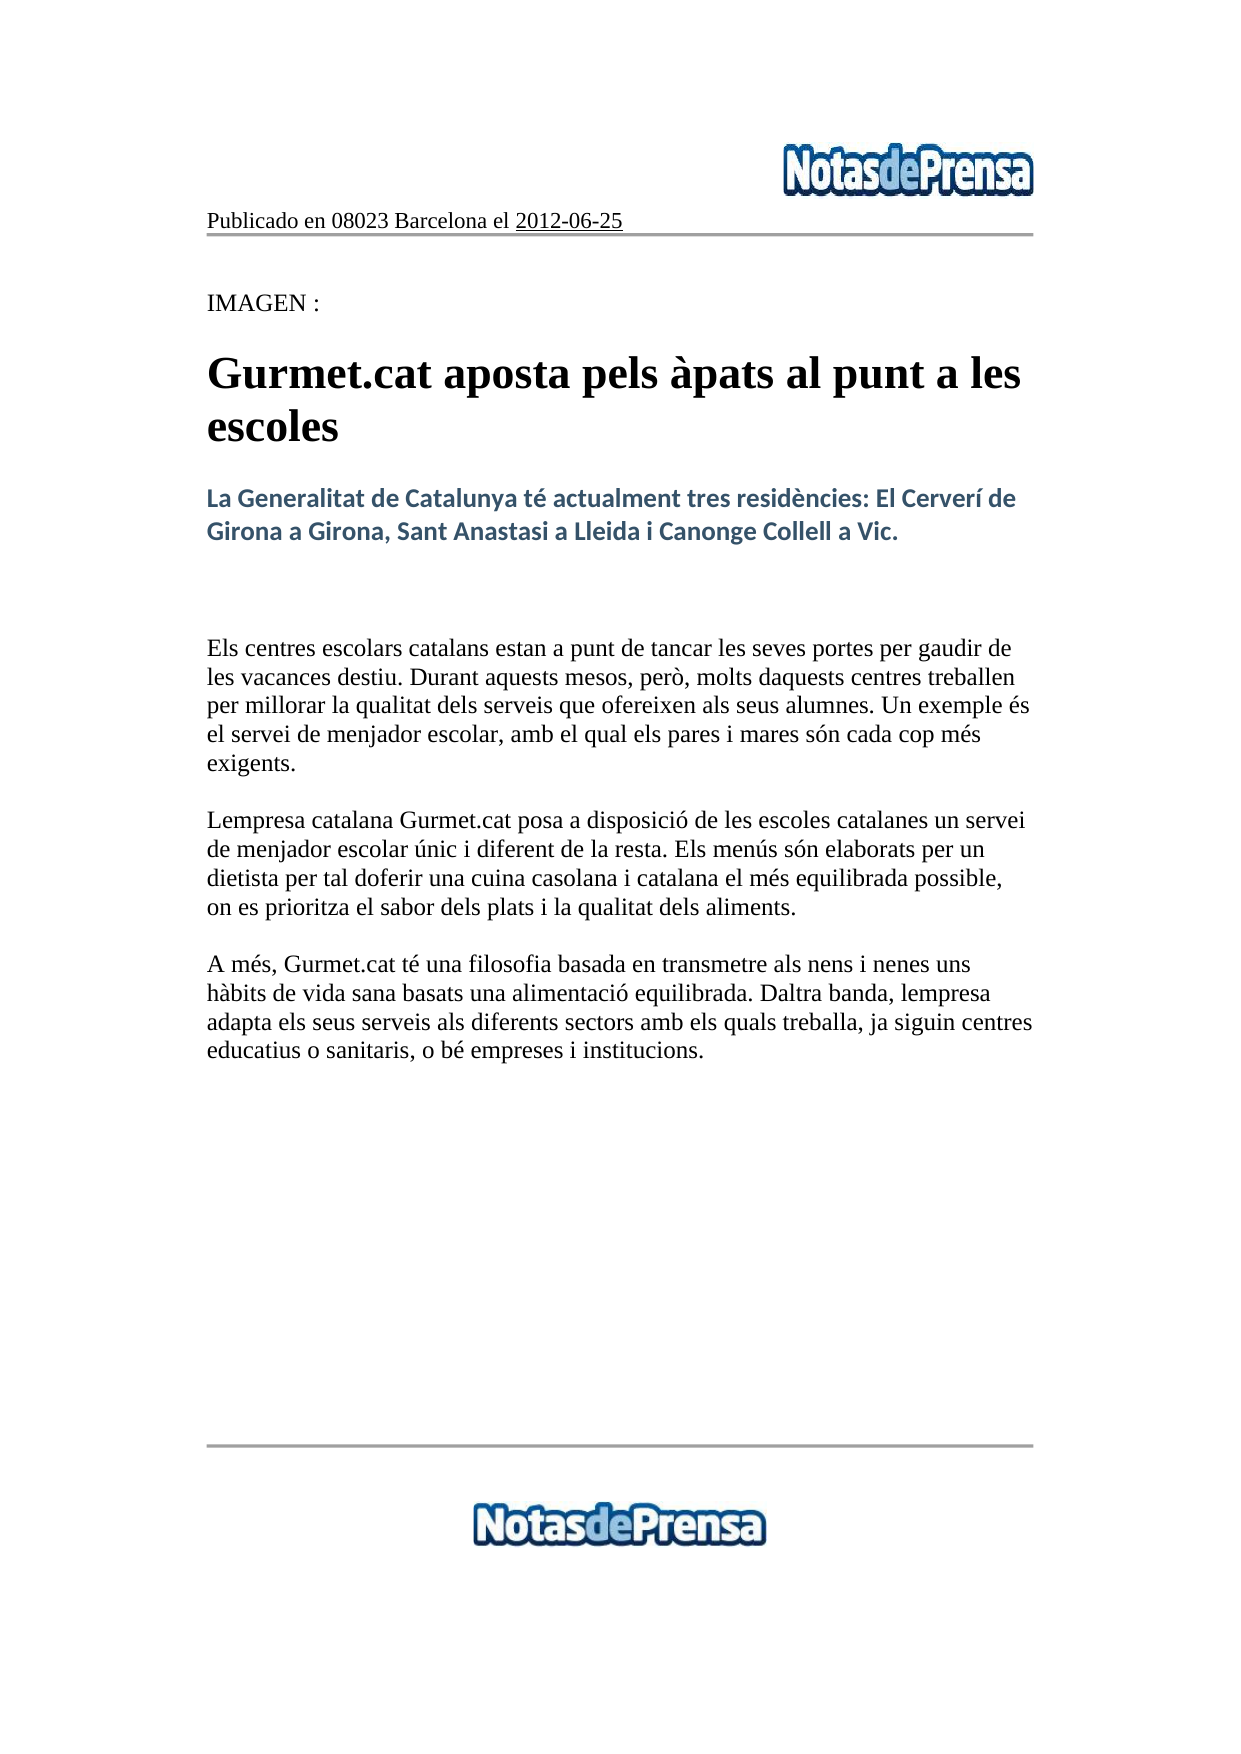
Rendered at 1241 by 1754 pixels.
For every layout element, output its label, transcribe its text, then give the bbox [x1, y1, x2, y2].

text Els centres escolars catalans estan a punt de tancar les seves portes per gaudir de les vacances destiu. Durant aquests mesos, però, molts daquests centres treballen per millorar la qualitat dels serveis que ofereixen als seus alumnes. Un exemple és el servei de menjador escolar, amb el qual els pares i mares són cada cop més exigents. Lempresa catalana Gurmet.cat posa a disposició de les escoles catalanes un servei de menjador escolar únic i diferent de la resta. Els menús són elaborats per un dietista per tal doferir una cuina casolana i catalana el més equilibrada possible, on es prioritza el sabor dels plats i la qualitat dels aliments. A més, Gurmet.cat té una filosofia basada en transmetre als nens i nenes uns hàbits de vida sana basats una alimentació equilibrada. Daltra banda, lempresa adapta els seus serveis als diferents sectors amb els quals treballa, ja siguin centres educatius o sanitaris, o bé empreses i institucions. [207, 576, 1033, 1122]
subtitle La Generalitat de Catalunya té actualment tres residències: El Cerverí de Girona a Girona, Sant Anastasi a Lleida i Canonge Collell a Vic. [207, 481, 1033, 547]
text IMAGEN : [207, 288, 1033, 317]
picture [473, 1501, 767, 1548]
subtitle Gurmet.cat aposta pels àpats al punt a les escoles [207, 346, 1033, 452]
picture [783, 142, 1034, 199]
